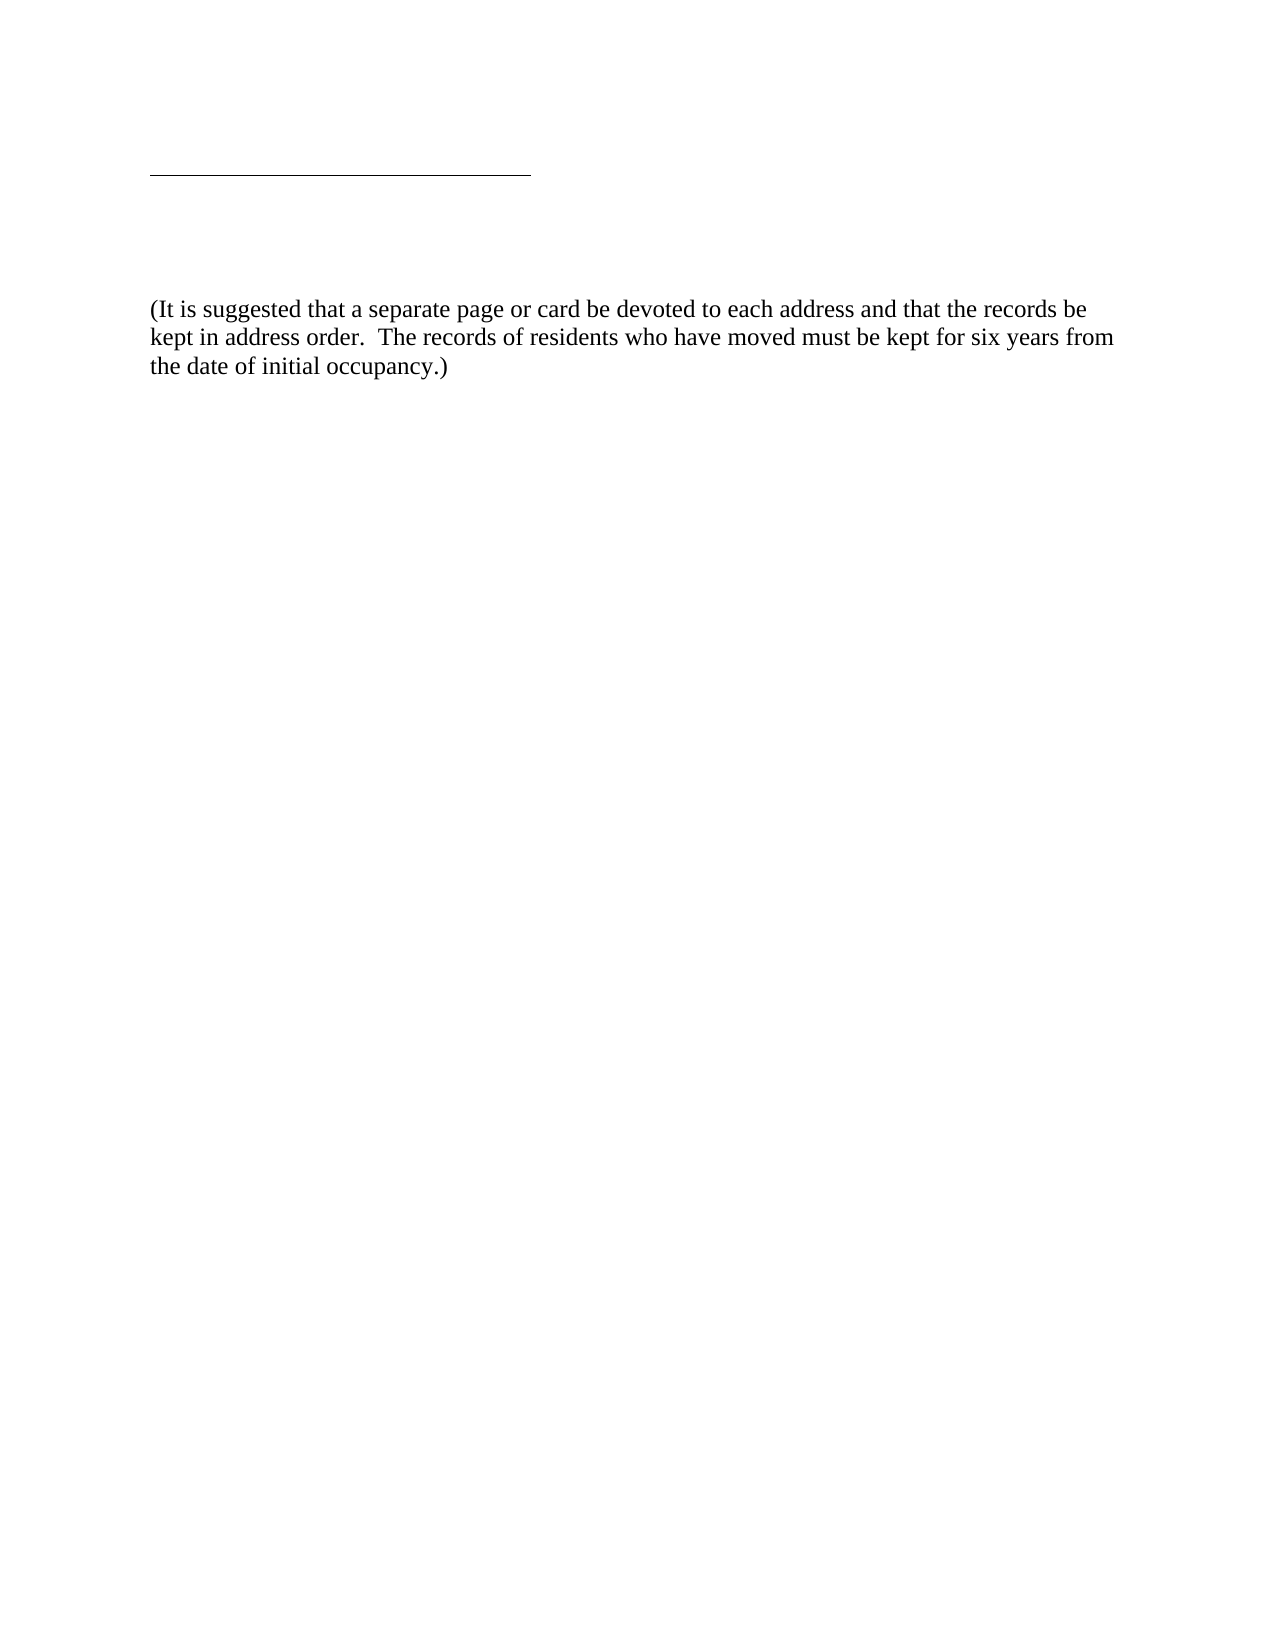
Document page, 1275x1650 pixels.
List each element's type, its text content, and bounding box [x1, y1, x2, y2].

text (It is suggested that a separate page or card be devoted to each address and that the records be kept in address order. The records of residents who have moved must be kept for six years from the date of initial occupancy.) [150, 294, 1125, 380]
